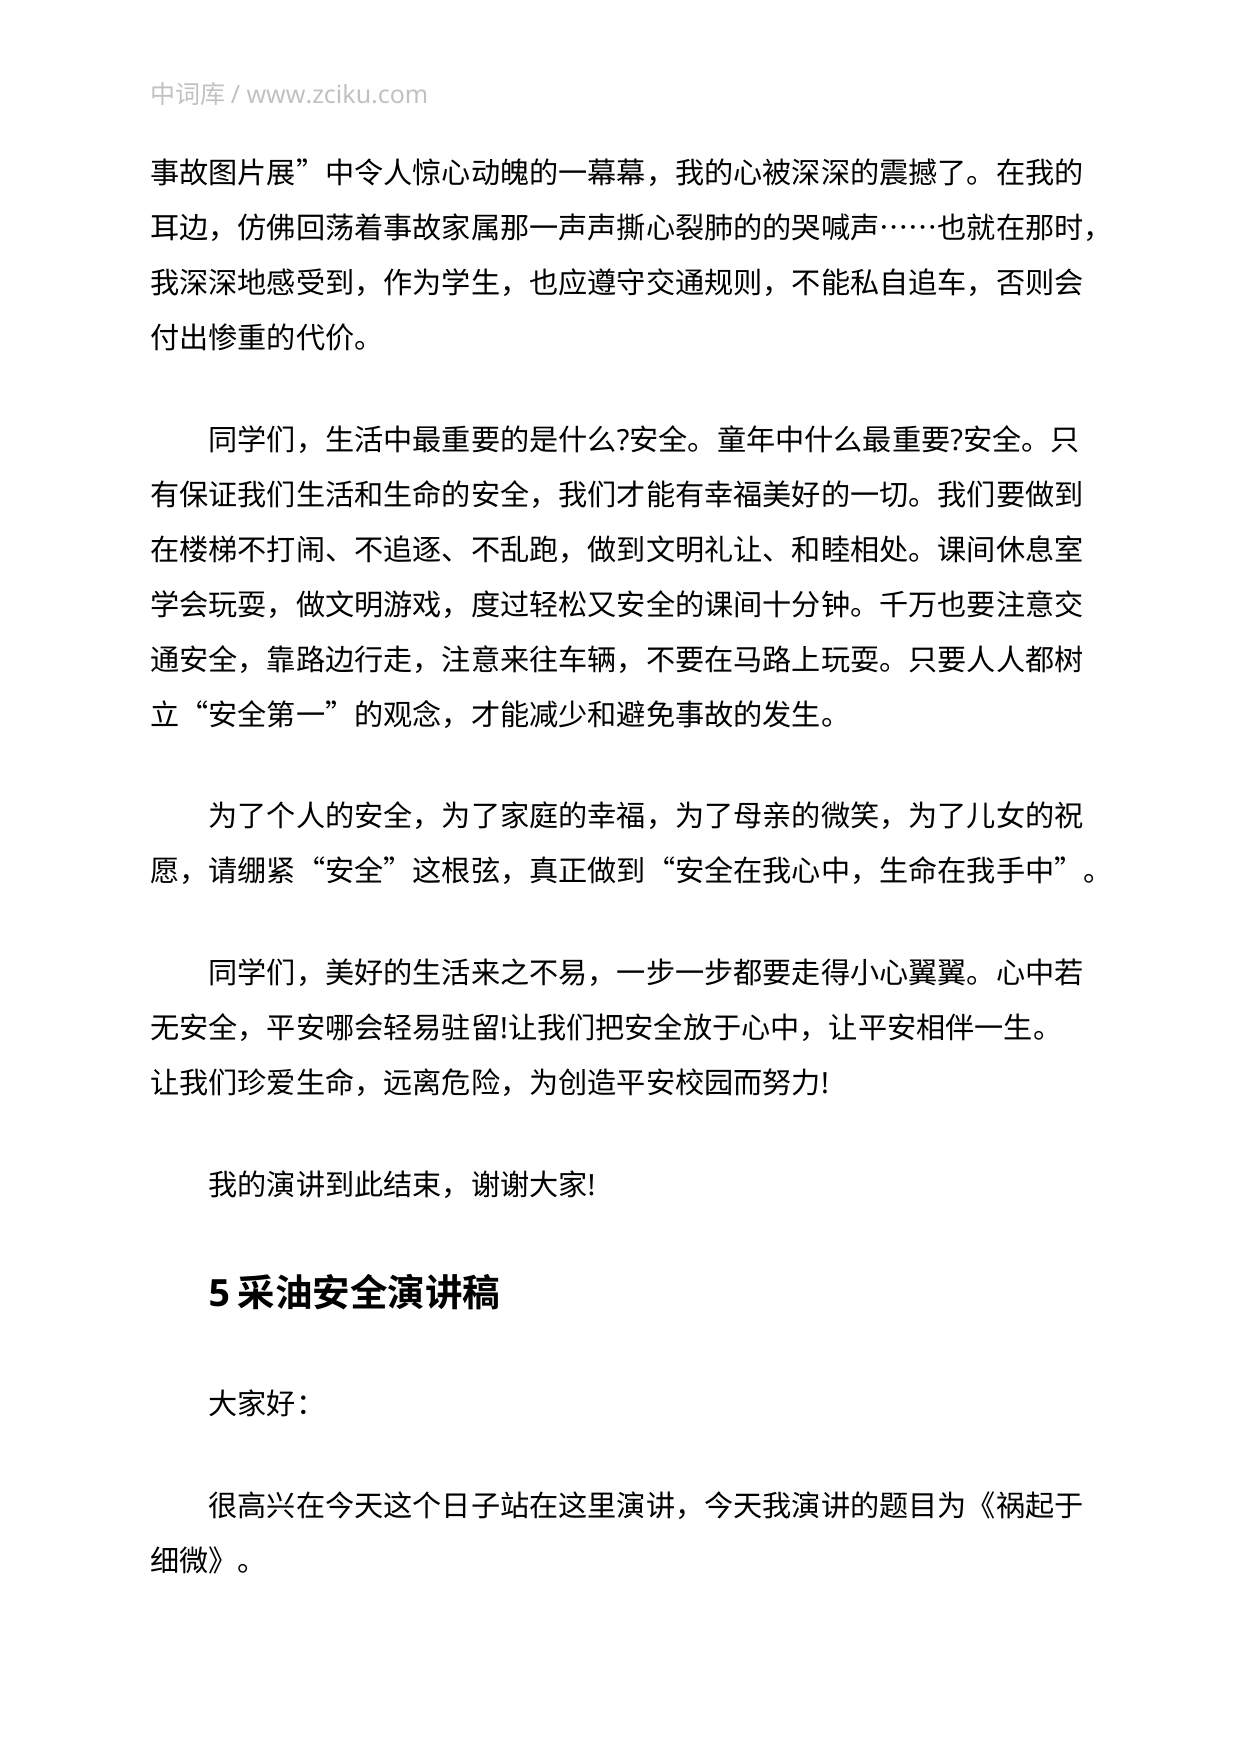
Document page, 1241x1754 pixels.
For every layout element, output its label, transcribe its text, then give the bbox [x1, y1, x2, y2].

text 同学们，美好的生活来之不易，一步一步都要走得小心翼翼。心中若无安全，平安哪会轻易驻留!让我们把安全放于心中，让平安相伴一生。让我们珍爱生命，远离危险，为创造平安校园而努力! [150, 949, 1090, 1102]
text 我的演讲到此结束，谢谢大家! [150, 1161, 1090, 1204]
text 同学们，生活中最重要的是什么?安全。童年中什么最重要?安全。只有保证我们生活和生命的安全，我们才能有幸福美好的一切。我们要做到在楼梯不打闹、不追逐、不乱跑，做到文明礼让、和睦相处。课间休息室学会玩耍，做文明游戏，度过轻松又安全的课间十分钟。千万也要注意交通安全，靠路边行走，注意来往车辆，不要在马路上玩耍。只要人人都树立“安全第一”的观念，才能减少和避免事故的发生。 [150, 416, 1090, 733]
text 很高兴在今天这个日子站在这里演讲，今天我演讲的题目为《祸起于细微》。 [150, 1483, 1090, 1580]
text 为了个人的安全，为了家庭的幸福，为了母亲的微笑，为了儿女的祝愿，请绷紧“安全”这根弦，真正做到“安全在我心中，生命在我手中”。 [150, 793, 1090, 890]
text 5采油安全演讲稿 [150, 1263, 1090, 1318]
text 大家好： [150, 1381, 1090, 1423]
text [150, 150, 1090, 357]
